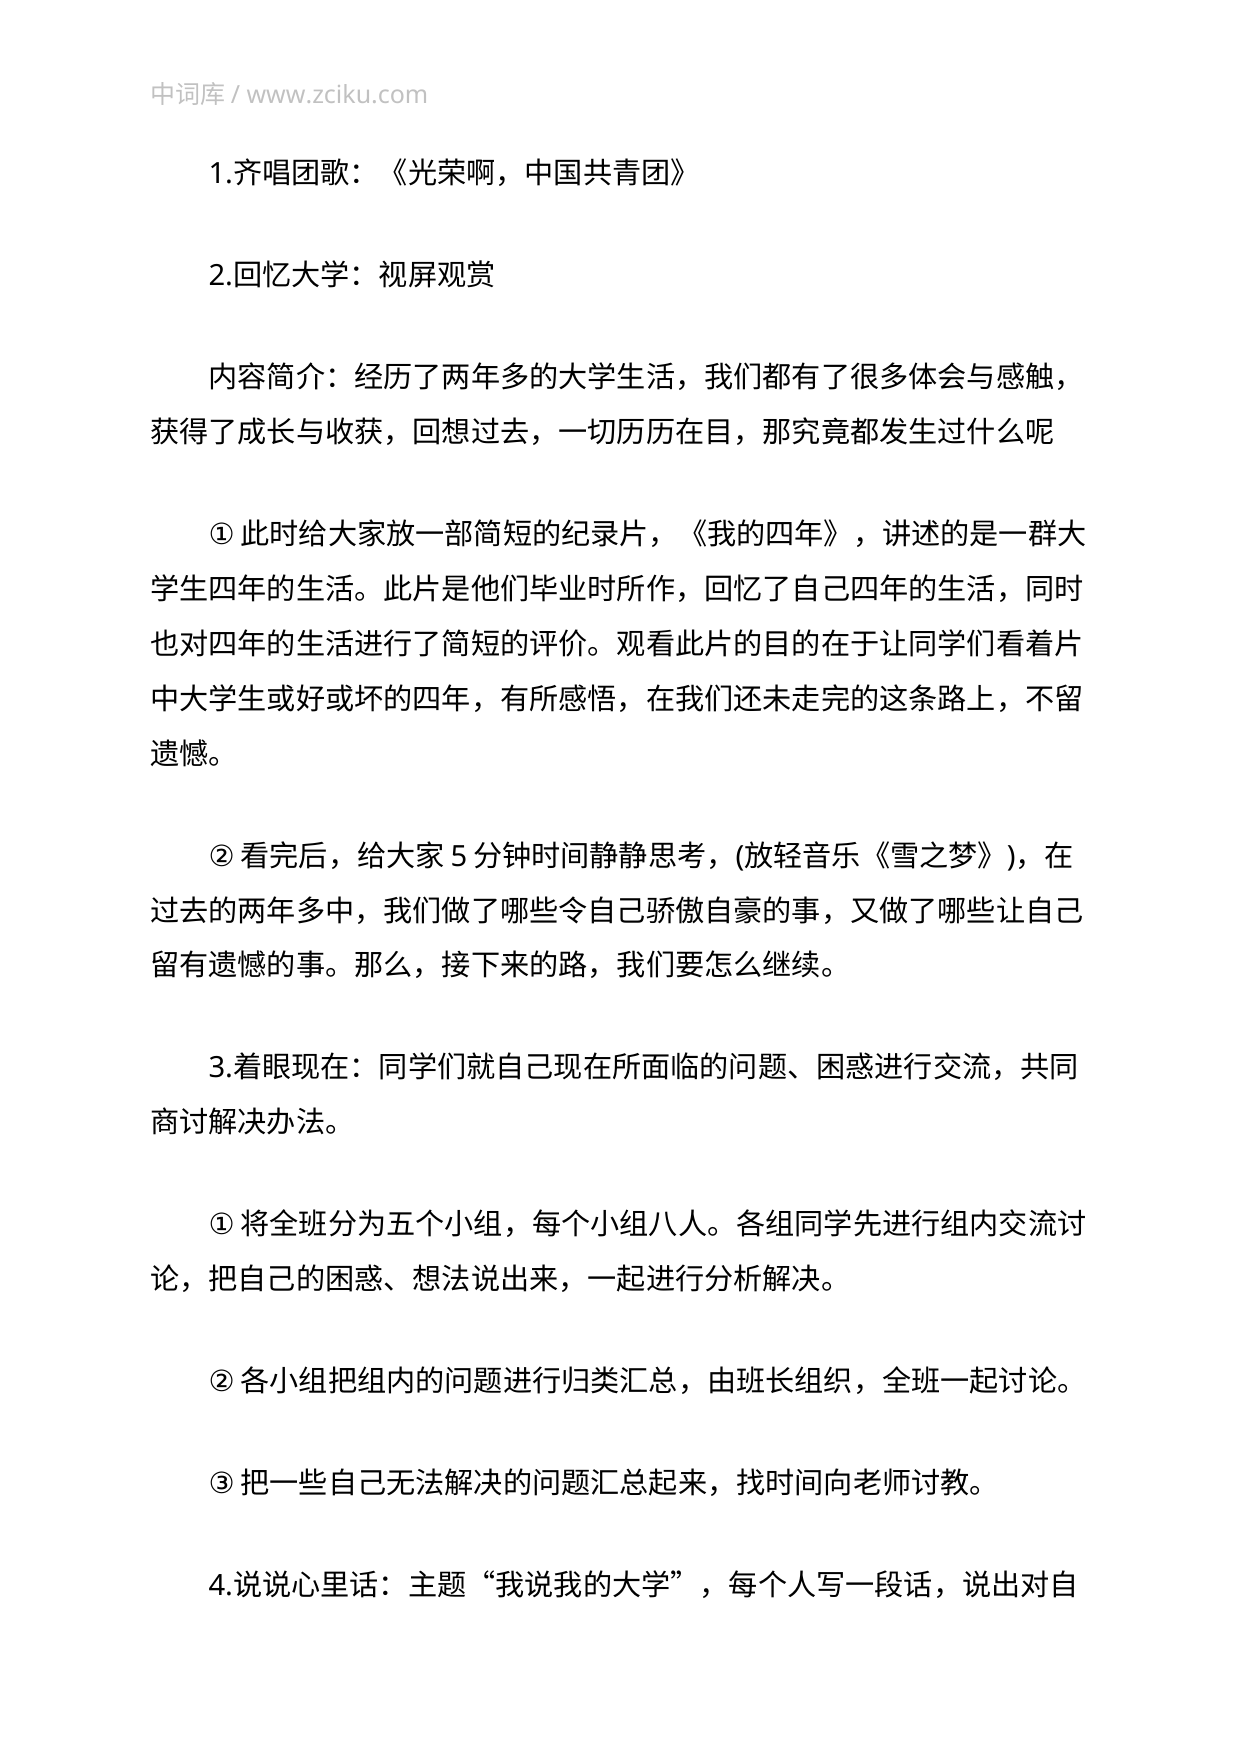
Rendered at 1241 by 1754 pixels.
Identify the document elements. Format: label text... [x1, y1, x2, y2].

text ①此时给大家放一部简短的纪录片，《我的四年》，讲述的是一群大学生四年的生活。此片是他们毕业时所作，回忆了自己四年的生活，同时也对四年的生活进行了简短的评价。观看此片的目的在于让同学们看着片中大学生或好或坏的四年，有所感悟，在我们还未走完的这条路上，不留遗憾。 [150, 511, 1090, 773]
text ①将全班分为五个小组，每个小组八人。各组同学先进行组内交流讨论，把自己的困惑、想法说出来，一起进行分析解决。 [150, 1201, 1090, 1298]
text ②看完后，给大家5分钟时间静静思考，(放轻音乐《雪之梦》)，在过去的两年多中，我们做了哪些令自己骄傲自豪的事，又做了哪些让自己留有遗憾的事。那么，接下来的路，我们要怎么继续。 [150, 832, 1090, 984]
text 1.齐唱团歌：《光荣啊，中国共青团》 [150, 150, 1090, 192]
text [150, 1561, 1090, 1604]
text 内容简介：经历了两年多的大学生活，我们都有了很多体会与感触，获得了成长与收获，回想过去，一切历历在目，那究竟都发生过什么呢 [150, 354, 1090, 451]
text ③把一些自己无法解决的问题汇总起来，找时间向老师讨教。 [150, 1459, 1090, 1502]
text ②各小组把组内的问题进行归类汇总，由班长组织，全班一起讨论。 [150, 1357, 1090, 1400]
text 2.回忆大学：视屏观赏 [150, 252, 1090, 294]
text 3.着眼现在：同学们就自己现在所面临的问题、困惑进行交流，共同商讨解决办法。 [150, 1044, 1090, 1141]
